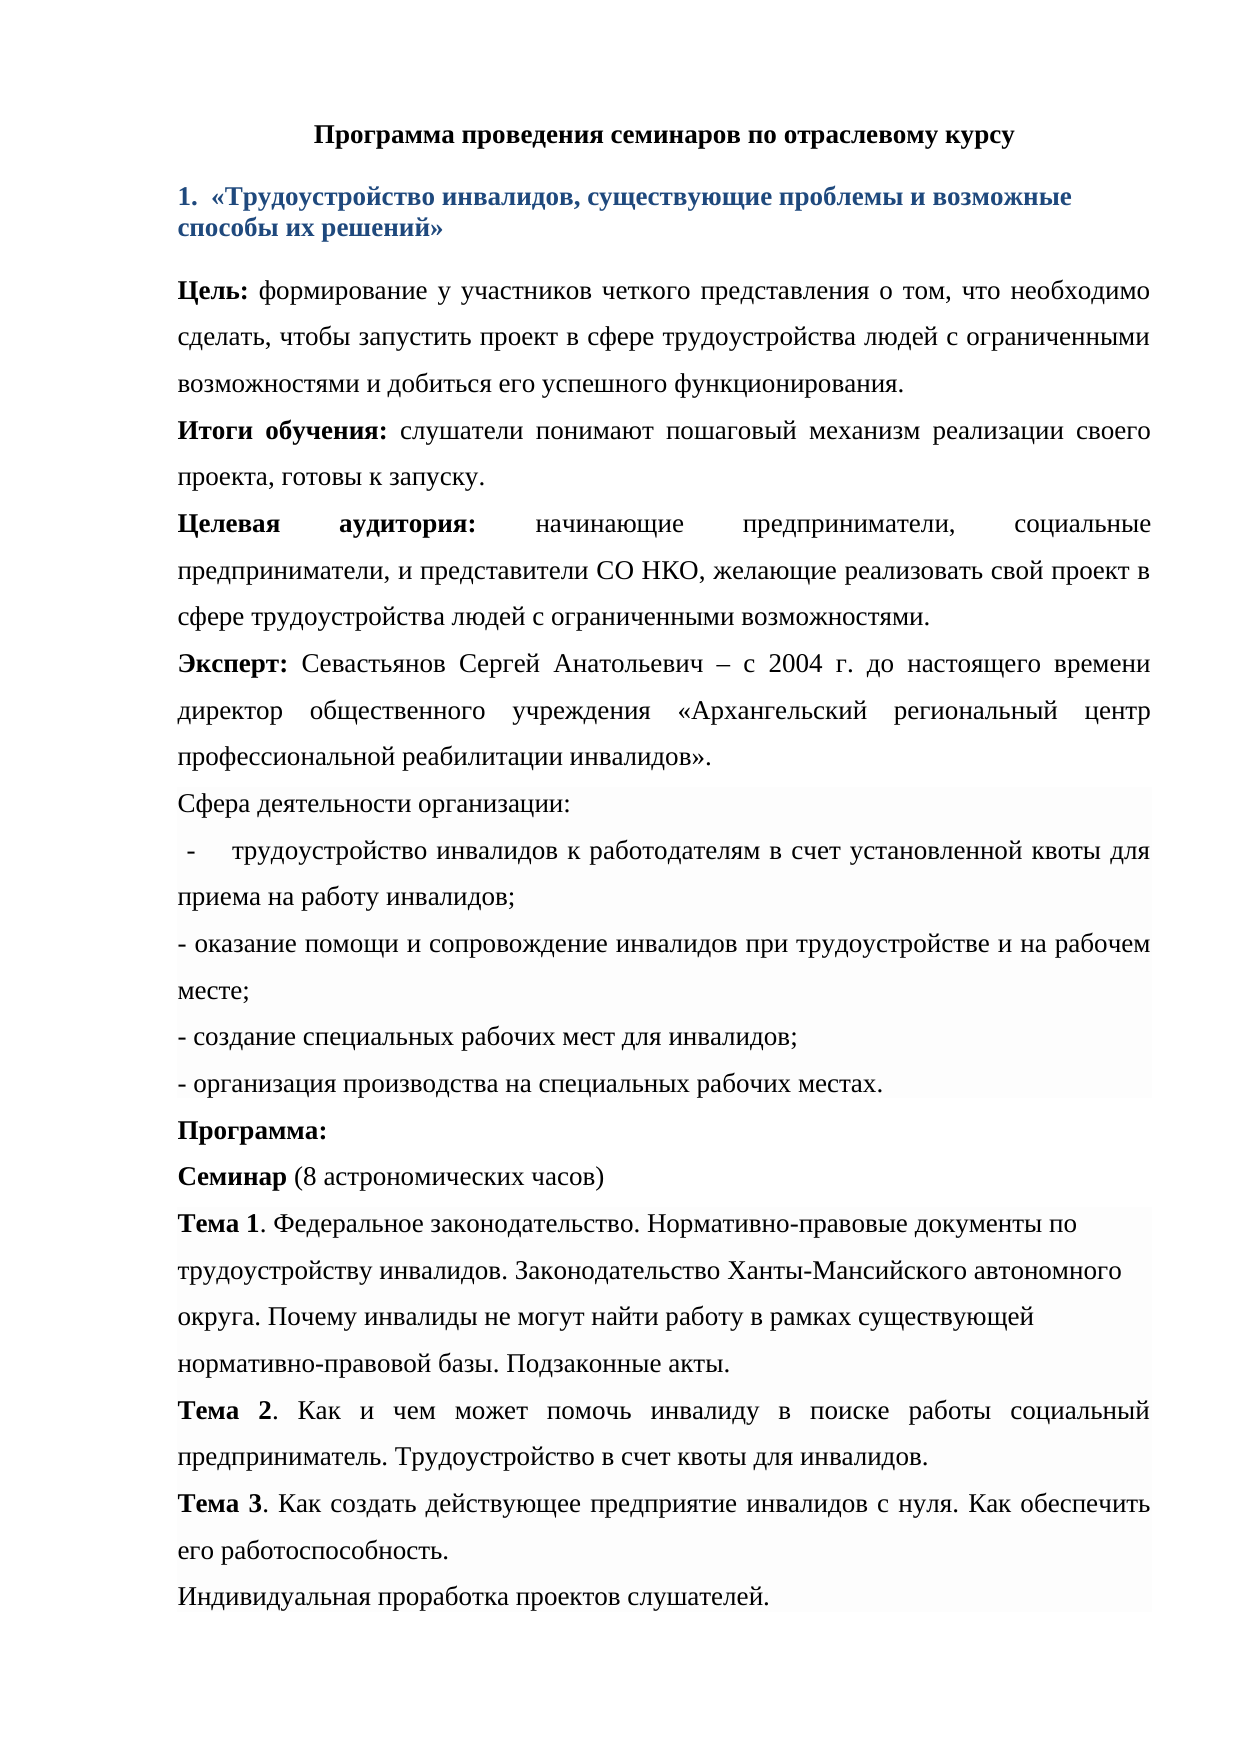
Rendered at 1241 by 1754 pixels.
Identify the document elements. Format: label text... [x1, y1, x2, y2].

text 1. «Трудоустройство инвалидов, существующие проблемы и возможные способы их решений» [177, 180, 1152, 243]
text Программа: [177, 1114, 1152, 1145]
text - оказание помощи и сопровождение инвалидов при трудоустройстве и на рабочем месте; [177, 927, 1152, 1005]
text Итоги обучения: слушатели понимают пошаговый механизм реализации своего проекта, готовы к запуску. [177, 414, 1152, 492]
text Программа проведения семинаров по отраслевому курсу [177, 118, 1152, 149]
text Цель: формирование у участников четкого представления о том, что необходимо сделать, чтобы запустить проект в сфере трудоустройства людей с ограниченными возможностями и добиться его успешного функционирования. [177, 274, 1152, 398]
text Тема 1. Федеральное законодательство. Нормативно-правовые документы по трудоустройству инвалидов. Законодательство Ханты-Мансийского автономного округа. Почему инвалиды не могут найти работу в рамках существующей нормативно-правовой базы. Подзаконные акты. [177, 1207, 1152, 1378]
text - создание специальных рабочих мест для инвалидов; [177, 1021, 1152, 1052]
text Тема 2. Как и чем может помочь инвалиду в поиске работы социальный предприниматель. Трудоустройство в счет квоты для инвалидов. [177, 1394, 1152, 1472]
list Семинар (8 астрономических часов) [177, 1161, 1152, 1192]
text Сфера деятельности организации: [177, 787, 1152, 818]
text Эксперт: Севастьянов Сергей Анатольевич – с 2004 г. до настоящего времени директор общественного учреждения «Архангельский региональный центр профессиональной реабилитации инвалидов». [177, 647, 1152, 772]
text - трудоустройство инвалидов к работодателям в счет установленной квоты для приема на работу инвалидов; [177, 834, 1152, 912]
text Индивидуальная проработка проектов слушателей. [177, 1581, 1152, 1612]
text - организация производства на специальных рабочих местах. [177, 1067, 1152, 1098]
text Тема 3. Как создать действующее предприятие инвалидов с нуля. Как обеспечить его работоспособность. [177, 1487, 1152, 1565]
text Целевая аудитория: начинающие предприниматели, социальные предприниматели, и представители СО НКО, желающие реализовать свой проект в сфере трудоустройства людей с ограниченными возможностями. [177, 507, 1152, 632]
